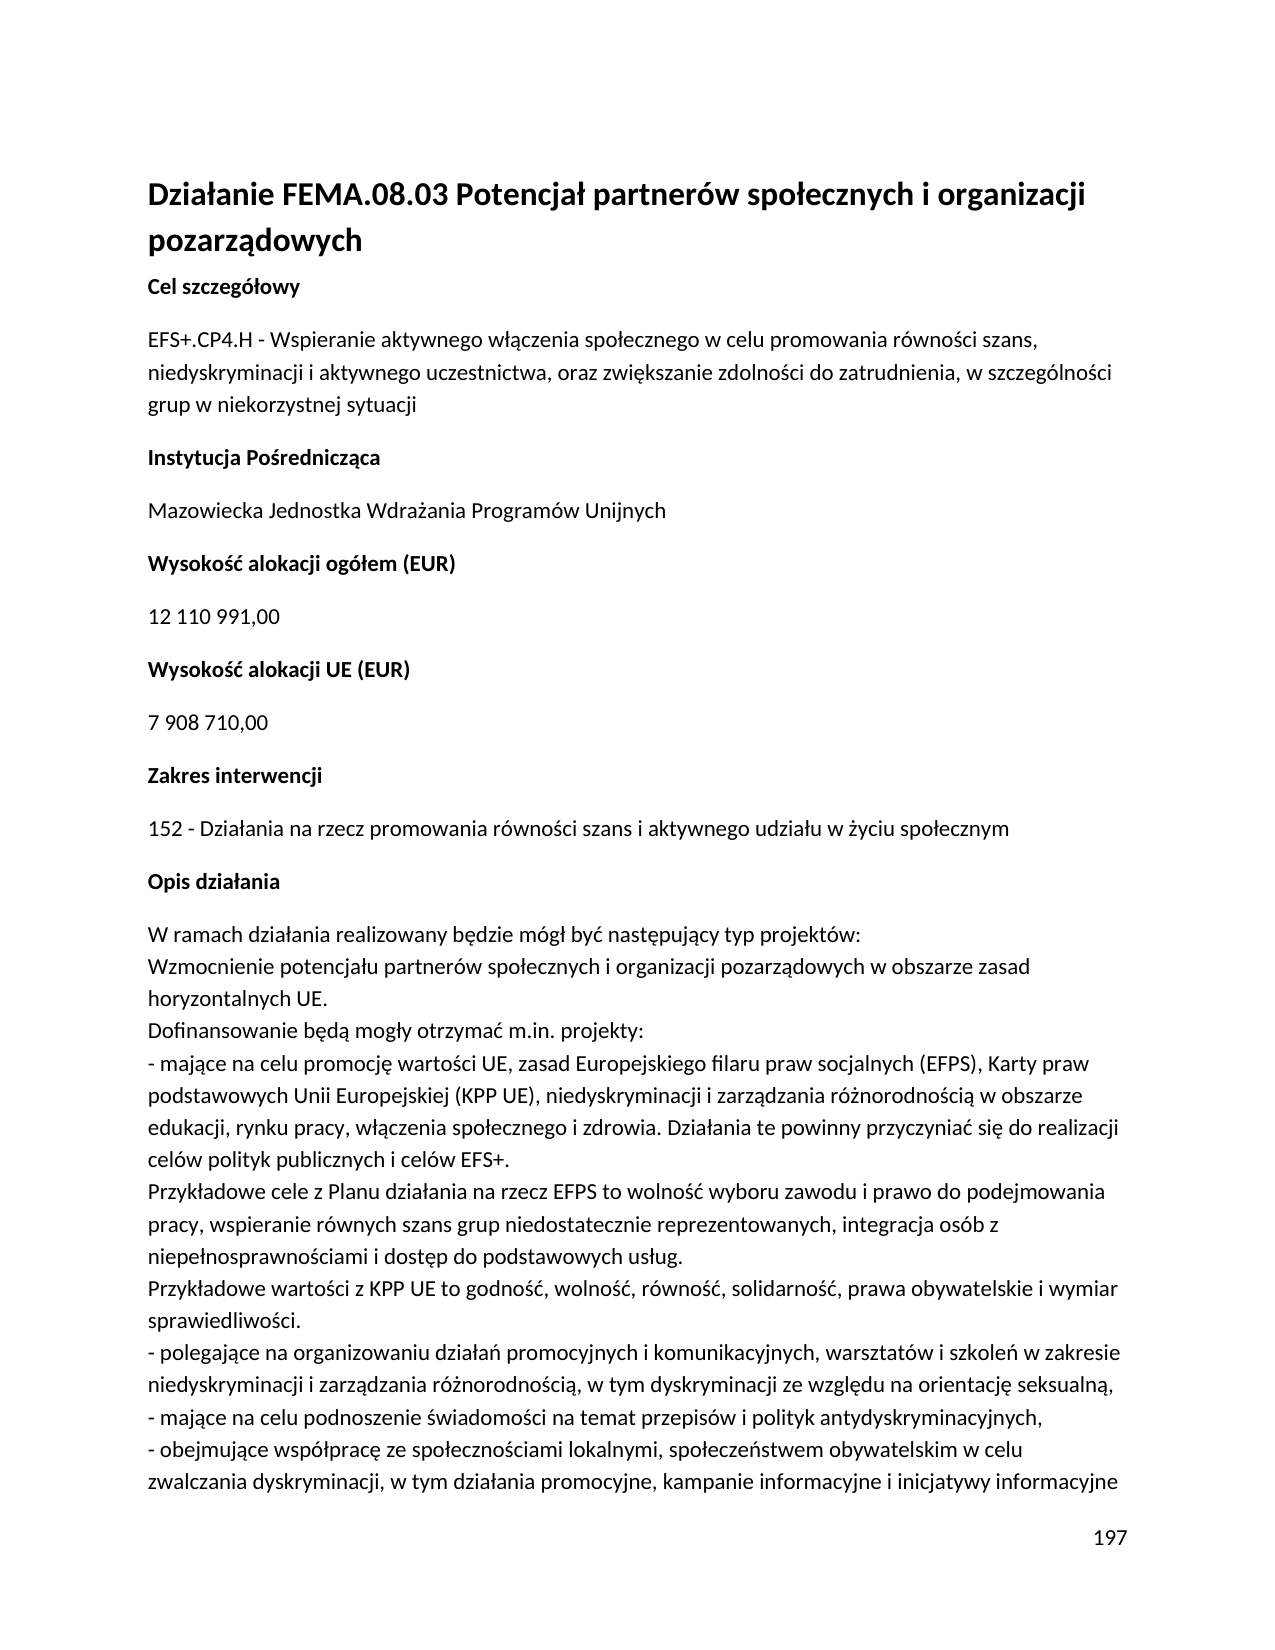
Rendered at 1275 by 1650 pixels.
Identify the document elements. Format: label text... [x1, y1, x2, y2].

text 7 908 710,00 [148, 708, 1127, 736]
text EFS+.CP4.H - Wspieranie aktywnego włączenia społecznego w celu promowania równości szans, niedyskryminacji i aktywnego uczestnictwa, oraz zwiększanie zdolności do zatrudnienia, w szczególności grup w niekorzystnej sytuacji [148, 325, 1127, 418]
text Wysokość alokacji ogółem (EUR) [148, 549, 1127, 577]
text Opis działania [148, 867, 1127, 895]
text Mazowiecka Jednostka Wdrażania Programów Unijnych [148, 496, 1127, 524]
text Cel szczegółowy [148, 272, 1127, 300]
text Wysokość alokacji UE (EUR) [148, 655, 1127, 683]
text Instytucja Pośrednicząca [148, 443, 1127, 471]
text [148, 920, 1127, 1495]
text 152 - Działania na rzecz promowania równości szans i aktywnego udziału w życiu społecznym [148, 814, 1127, 842]
subtitle Działanie FEMA.08.03 Potencjał partnerów społecznych i organizacji pozarządowych [148, 173, 1127, 260]
text 12 110 991,00 [148, 602, 1127, 630]
text Zakres interwencji [148, 761, 1127, 789]
